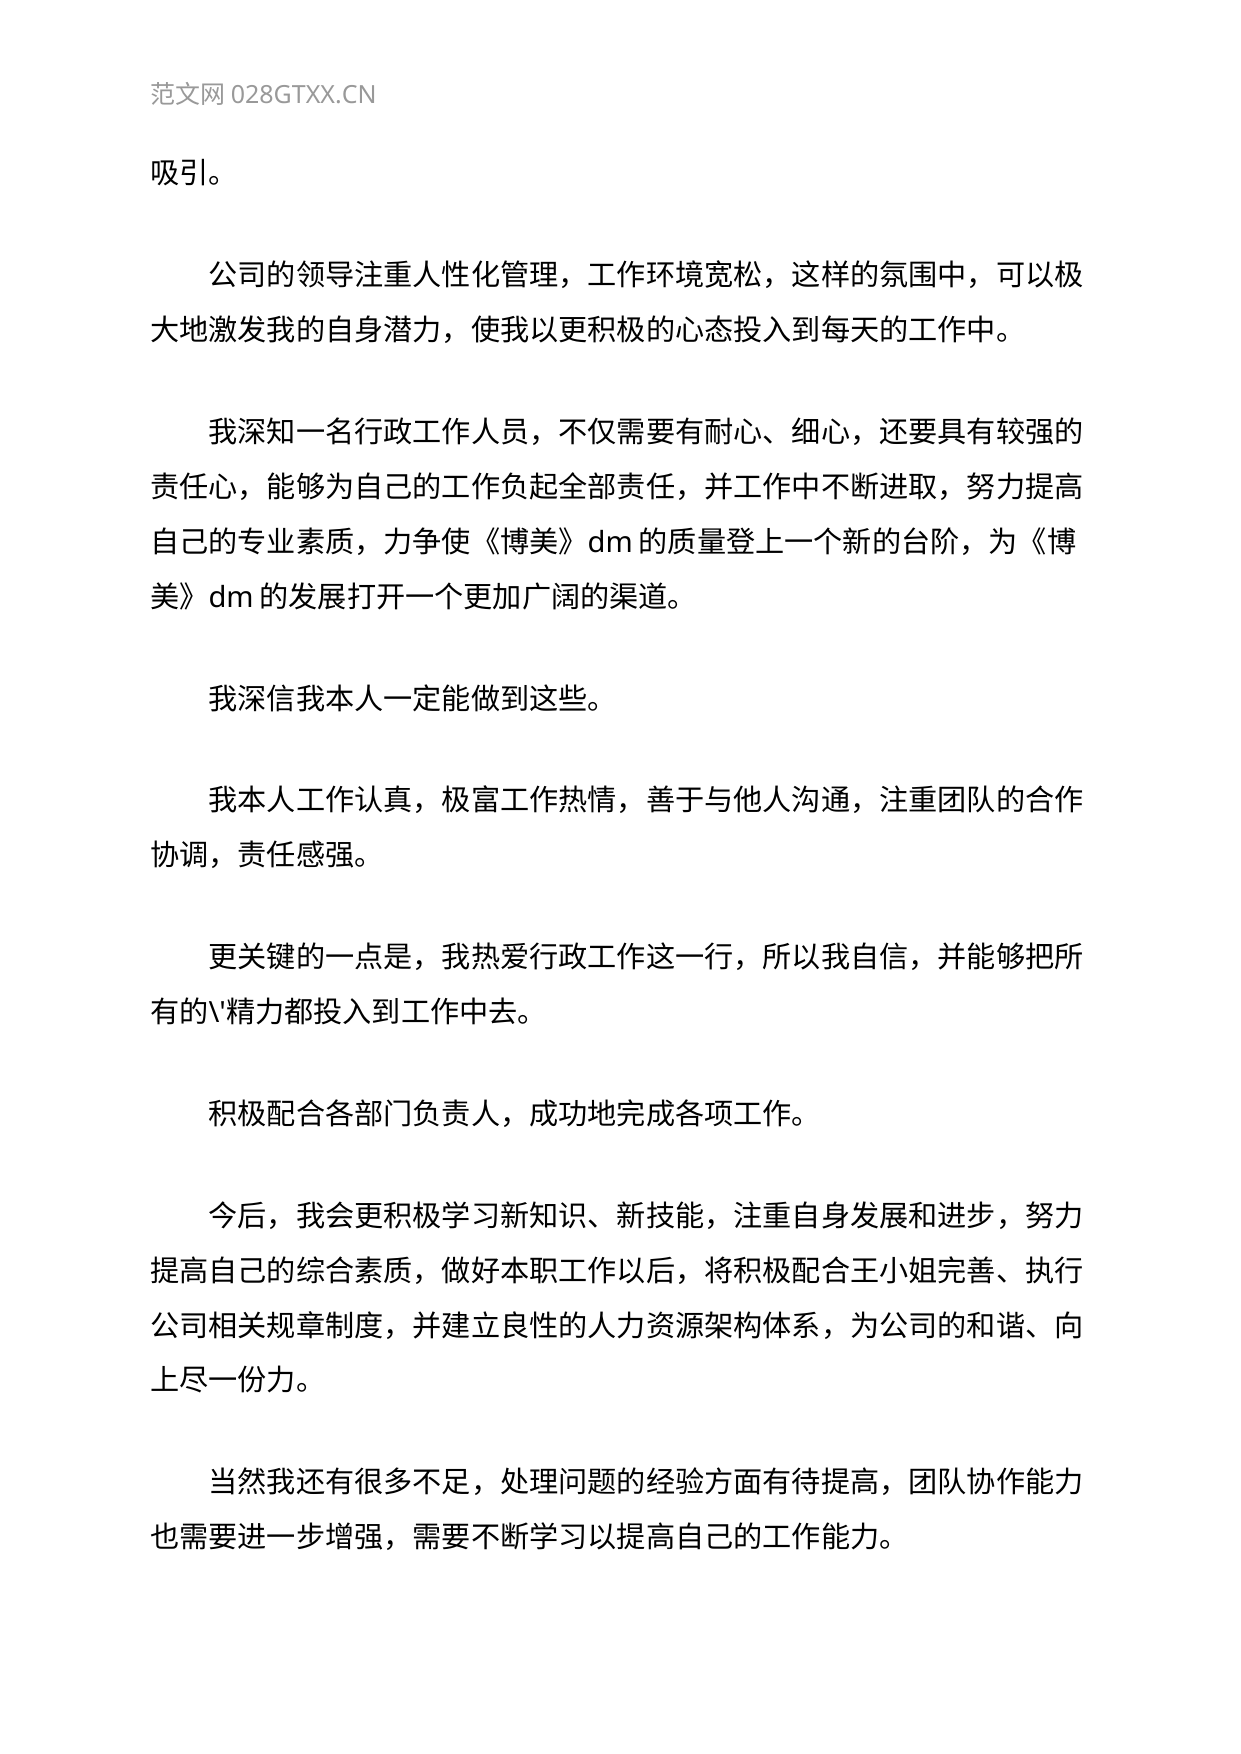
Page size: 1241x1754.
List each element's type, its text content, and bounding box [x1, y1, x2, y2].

text 我深信我本人一定能做到这些。 [150, 675, 1090, 717]
text 公司的领导注重人性化管理，工作环境宽松，这样的氛围中，可以极大地激发我的自身潜力，使我以更积极的心态投入到每天的工作中。 [150, 252, 1090, 349]
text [150, 150, 1090, 192]
text 更关键的一点是，我热爱行政工作这一行，所以我自信，并能够把所有的\'精力都投入到工作中去。 [150, 934, 1090, 1031]
text 积极配合各部门负责人，成功地完成各项工作。 [150, 1091, 1090, 1133]
text 我本人工作认真，极富工作热情，善于与他人沟通，注重团队的合作协调，责任感强。 [150, 777, 1090, 874]
text 当然我还有很多不足，处理问题的经验方面有待提高，团队协作能力也需要进一步增强，需要不断学习以提高自己的工作能力。 [150, 1459, 1090, 1556]
text 我深知一名行政工作人员，不仅需要有耐心、细心，还要具有较强的责任心，能够为自己的工作负起全部责任，并工作中不断进取，努力提高自己的专业素质，力争使《博美》dm的质量登上一个新的台阶，为《博美》dm的发展打开一个更加广阔的渠道。 [150, 408, 1090, 616]
text 今后，我会更积极学习新知识、新技能，注重自身发展和进步，努力提高自己的综合素质，做好本职工作以后，将积极配合王小姐完善、执行公司相关规章制度，并建立良性的人力资源架构体系，为公司的和谐、向上尽一份力。 [150, 1192, 1090, 1399]
